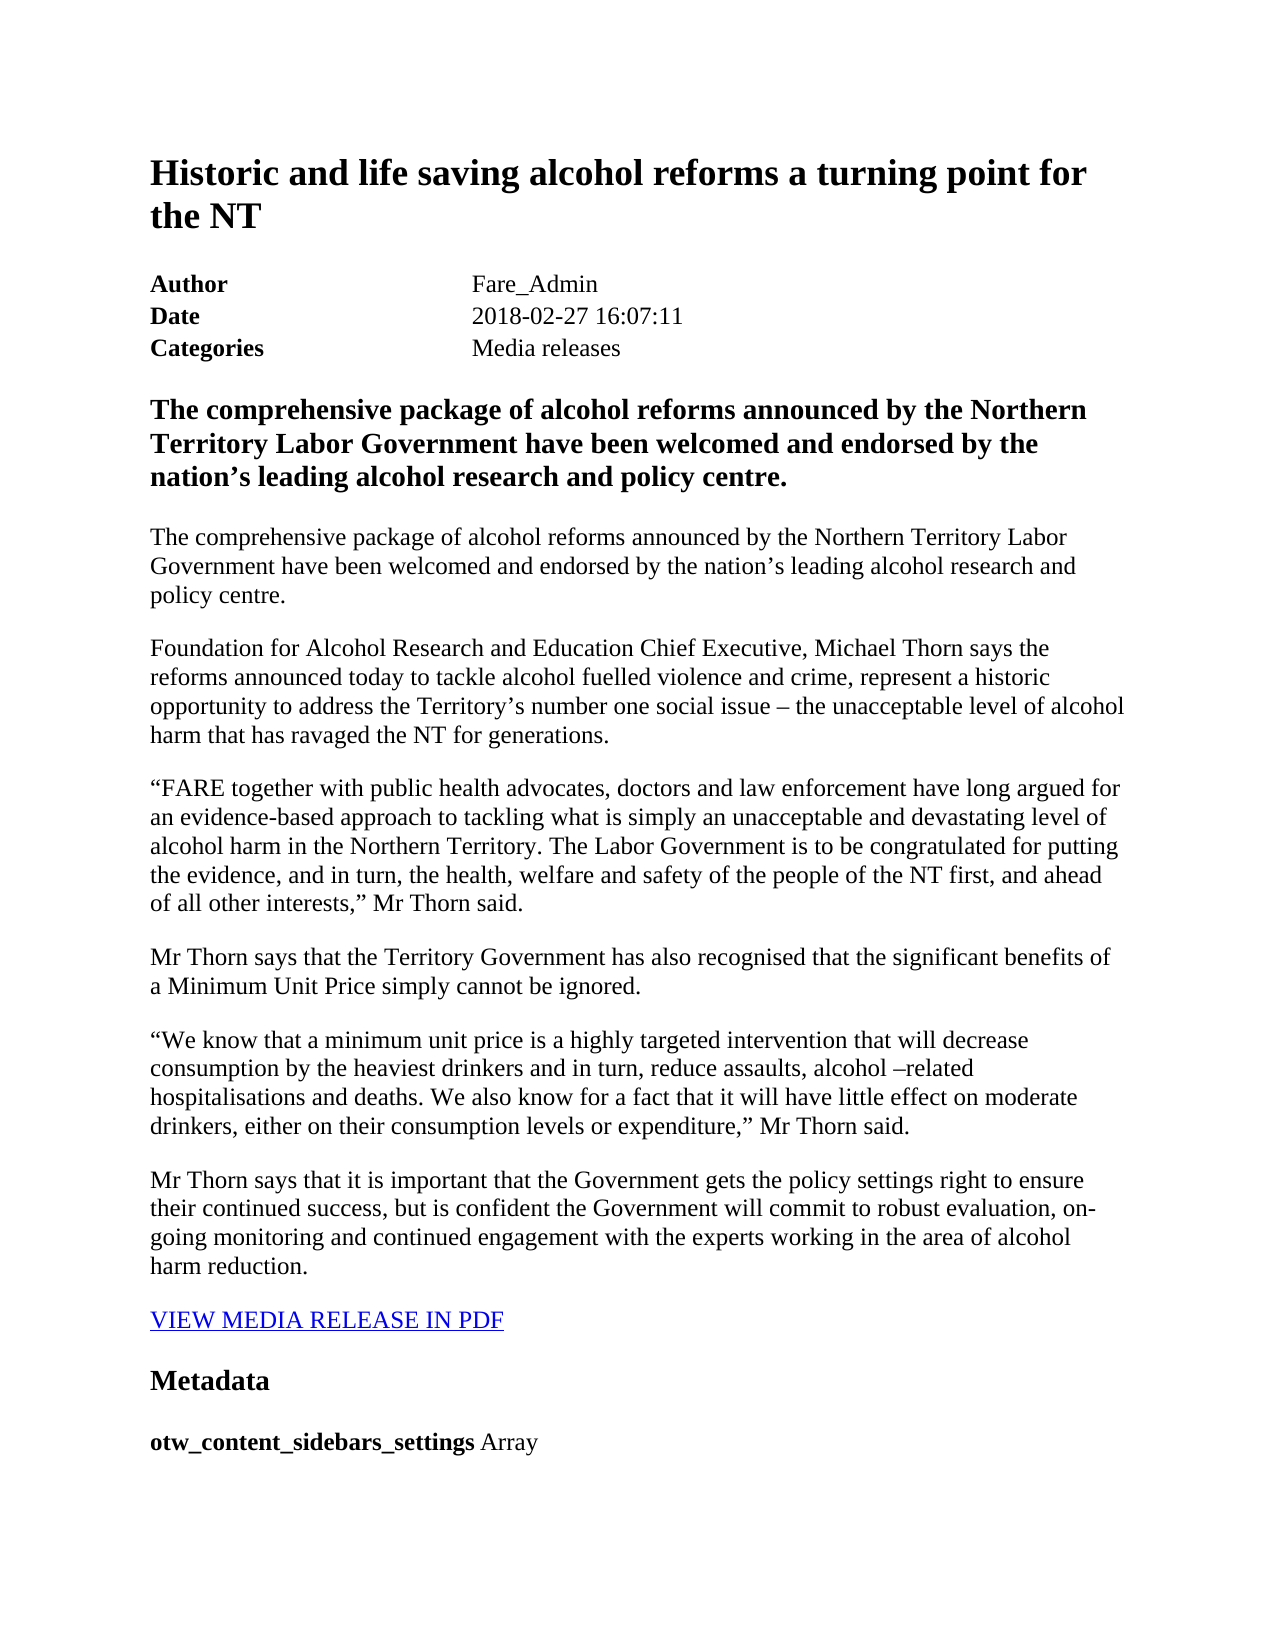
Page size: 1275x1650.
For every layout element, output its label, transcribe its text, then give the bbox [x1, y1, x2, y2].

text “FARE together with public health advocates, doctors and law enforcement have long argued for an evidence-based approach to tackling what is simply an unacceptable and devastating level of alcohol harm in the Northern Territory. The Labor Government is to be congratulated for putting the evidence, and in turn, the health, welfare and safety of the people of the NT first, and ahead of all other interests,” Mr Thorn said. [150, 773, 1125, 917]
table_cell Media releases [470, 331, 1123, 363]
table_cell Categories [149, 331, 470, 363]
subtitle Metadata [150, 1363, 1125, 1396]
text “We know that a minimum unit price is a highly targeted intervention that will decrease consumption by the heaviest drinkers and in turn, reduce assaults, alcohol –related hospitalisations and deaths. We also know for a fact that it will have little effect on moderate drinkers, either on their consumption levels or expenditure,” Mr Thorn said. [150, 1025, 1125, 1140]
text VIEW MEDIA RELEASE IN PDF [150, 1305, 1125, 1333]
table_header otw_content_sidebars_settings [149, 1426, 478, 1457]
table_header Author [149, 268, 470, 299]
table_header Array [478, 1426, 1123, 1457]
table_header Fare_Admin [470, 268, 1123, 299]
table_cell Date [149, 299, 470, 331]
text Mr Thorn says that the Territory Government has also recognised that the significant benefits of a Minimum Unit Price simply cannot be ignored. [150, 942, 1125, 1000]
subtitle Historic and life saving alcohol reforms a turning point for the NT [150, 150, 1125, 236]
text Foundation for Alcohol Research and Education Chief Executive, Michael Thorn says the reforms announced today to tackle alcohol fuelled violence and crime, represent a historic opportunity to address the Territory’s number one social issue – the unacceptable level of alcohol harm that has ravaged the NT for generations. [150, 633, 1125, 748]
text The comprehensive package of alcohol reforms announced by the Northern Territory Labor Government have been welcomed and endorsed by the nation’s leading alcohol research and policy centre. [150, 522, 1125, 608]
table_cell 2018-02-27 16:07:11 [470, 299, 1123, 331]
subtitle The comprehensive package of alcohol reforms announced by the Northern Territory Labor Government have been welcomed and endorsed by the nation’s leading alcohol research and policy centre. [150, 392, 1125, 493]
text Mr Thorn says that it is important that the Government gets the policy settings right to ensure their continued success, but is confident the Government will commit to robust evaluation, on-going monitoring and continued engagement with the experts working in the area of alcohol harm reduction. [150, 1165, 1125, 1280]
